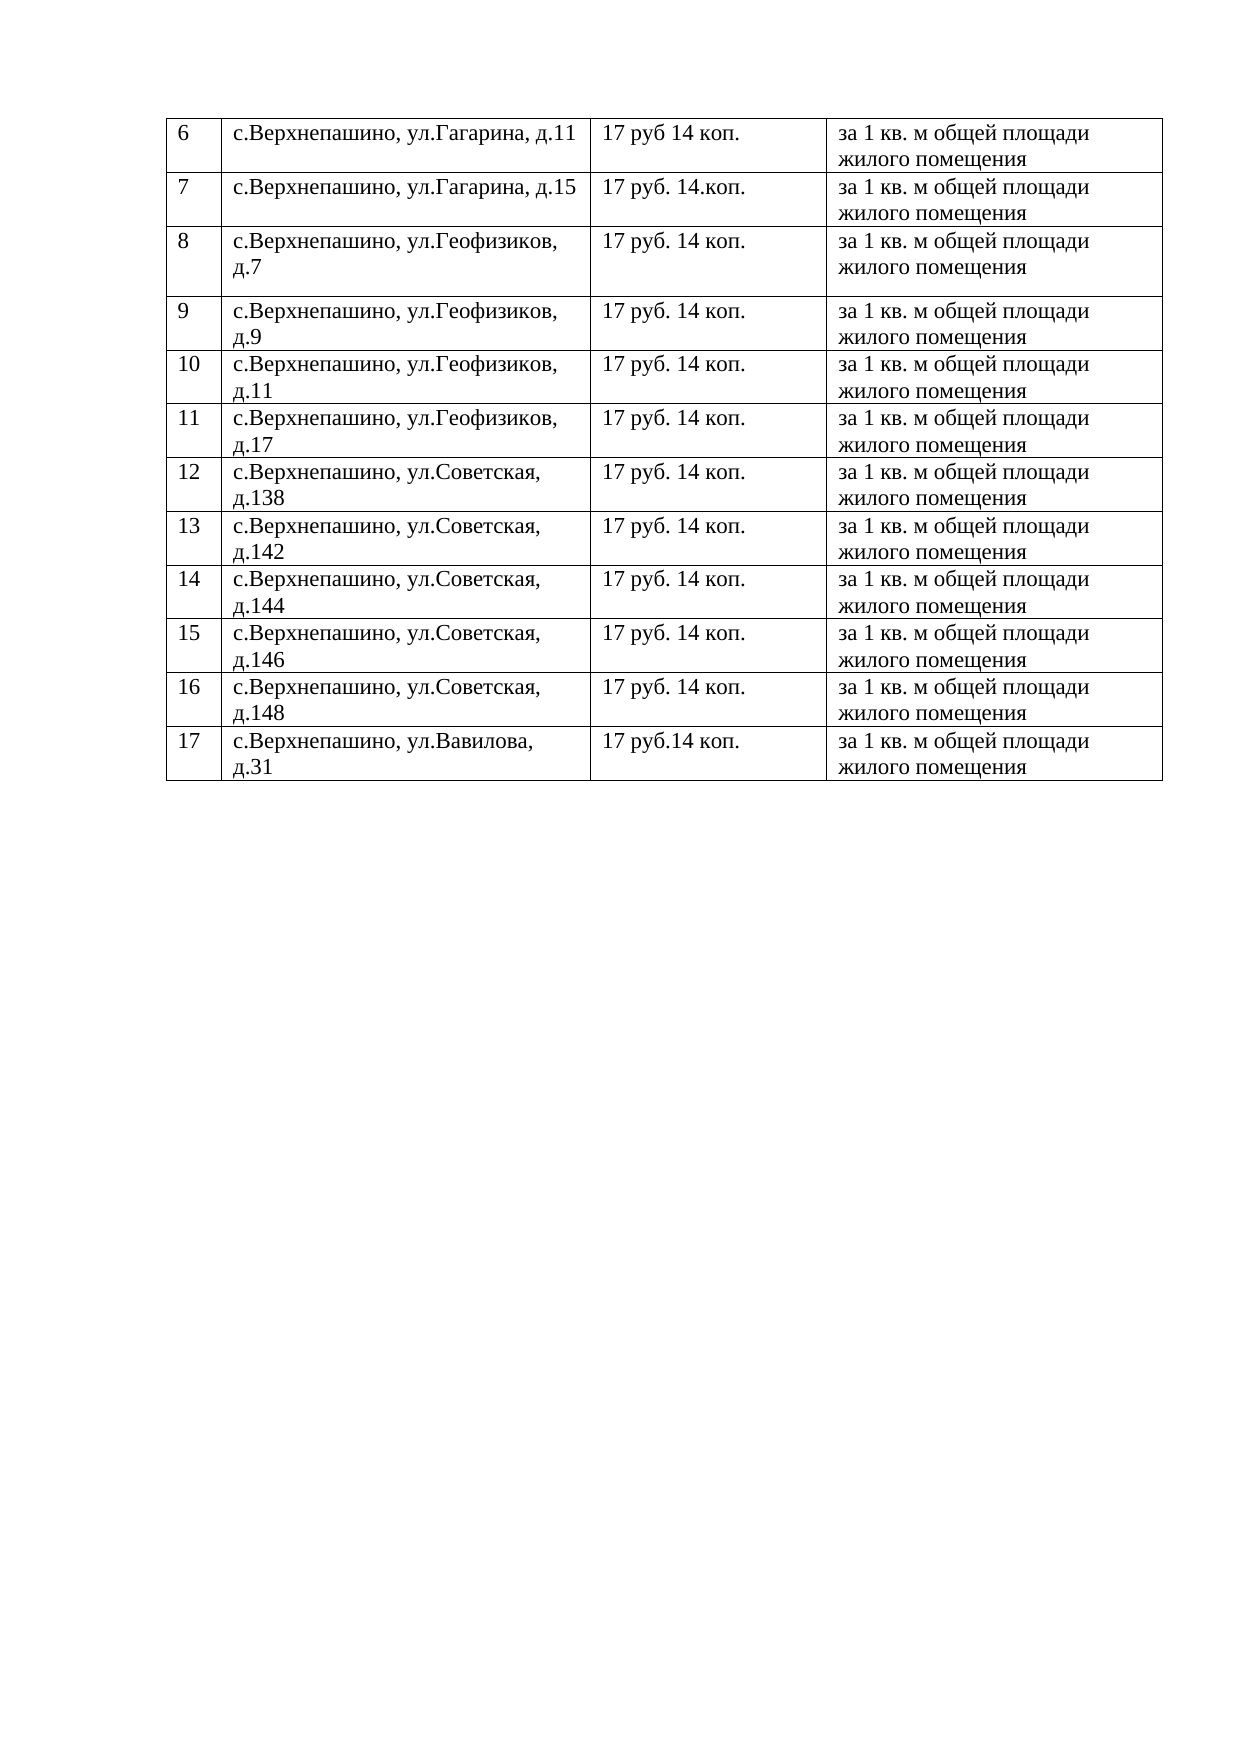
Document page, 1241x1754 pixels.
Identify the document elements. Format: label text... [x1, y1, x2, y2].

table_cell за 1 кв. м общей площади жилого помещения [827, 227, 1162, 296]
table_cell 14 [167, 566, 221, 618]
table_cell 10 [167, 351, 221, 403]
table_cell 17 руб. 14 коп. [591, 227, 826, 296]
table_cell с.Верхнепашино, ул.Советская, д.138 [222, 458, 590, 511]
table_cell с.Верхнепашино, ул.Гагарина, д.15 [222, 173, 590, 226]
table_cell с.Верхнепашино, ул.Советская, д.144 [222, 566, 590, 618]
table_cell 17 руб 14 коп. [591, 119, 826, 172]
table_cell 7 [167, 173, 221, 226]
table_cell за 1 кв. м общей площади жилого помещения [827, 404, 1162, 457]
table_cell 17 руб. 14 коп. [591, 566, 826, 618]
table_cell 8 [167, 227, 221, 296]
table_cell 11 [167, 404, 221, 457]
table_cell с.Верхнепашино, ул.Советская, д.142 [222, 512, 590, 564]
table_cell 12 [167, 458, 221, 511]
table_cell с.Верхнепашино, ул.Гагарина, д.11 [222, 119, 590, 172]
table_cell с.Верхнепашино, ул.Геофизиков, д.9 [222, 297, 590, 349]
table_cell за 1 кв. м общей площади жилого помещения [827, 458, 1162, 511]
table_cell за 1 кв. м общей площади жилого помещения [827, 512, 1162, 564]
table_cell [827, 119, 1162, 172]
table_cell с.Верхнепашино, ул.Вавилова, д.31 [222, 727, 590, 779]
table_cell 6 [167, 119, 221, 172]
table_cell 17 руб. 14 коп. [591, 351, 826, 403]
table_cell за 1 кв. м общей площади жилого помещения [827, 727, 1162, 779]
table_cell за 1 кв. м общей площади жилого помещения [827, 619, 1162, 672]
table_cell за 1 кв. м общей площади жилого помещения [827, 351, 1162, 403]
table_cell 17 руб. 14 коп. [591, 512, 826, 564]
table_cell 17 руб.14 коп. [591, 727, 826, 779]
table_cell 17 руб. 14 коп. [591, 404, 826, 457]
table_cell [827, 173, 1162, 226]
table_cell 17 руб. 14 коп. [591, 458, 826, 511]
table_cell 16 [167, 673, 221, 726]
table_cell 17 руб. 14 коп. [591, 673, 826, 726]
table_cell 17 руб. 14 коп. [591, 297, 826, 349]
table_cell 15 [167, 619, 221, 672]
table_cell 17 руб. 14 коп. [591, 619, 826, 672]
table_cell 17 руб. 14.коп. [591, 173, 826, 226]
table_cell за 1 кв. м общей площади жилого помещения [827, 673, 1162, 726]
table_cell за 1 кв. м общей площади жилого помещения [827, 297, 1162, 349]
table_cell с.Верхнепашино, ул.Геофизиков, д.7 [222, 227, 590, 296]
table_cell 17 [167, 727, 221, 779]
table_cell с.Верхнепашино, ул.Геофизиков, д.11 [222, 351, 590, 403]
table_cell с.Верхнепашино, ул.Советская, д.146 [222, 619, 590, 672]
table_cell с.Верхнепашино, ул.Геофизиков, д.17 [222, 404, 590, 457]
table_cell 13 [167, 512, 221, 564]
table_cell за 1 кв. м общей площади жилого помещения [827, 566, 1162, 618]
table_cell 9 [167, 297, 221, 349]
table_cell с.Верхнепашино, ул.Советская, д.148 [222, 673, 590, 726]
